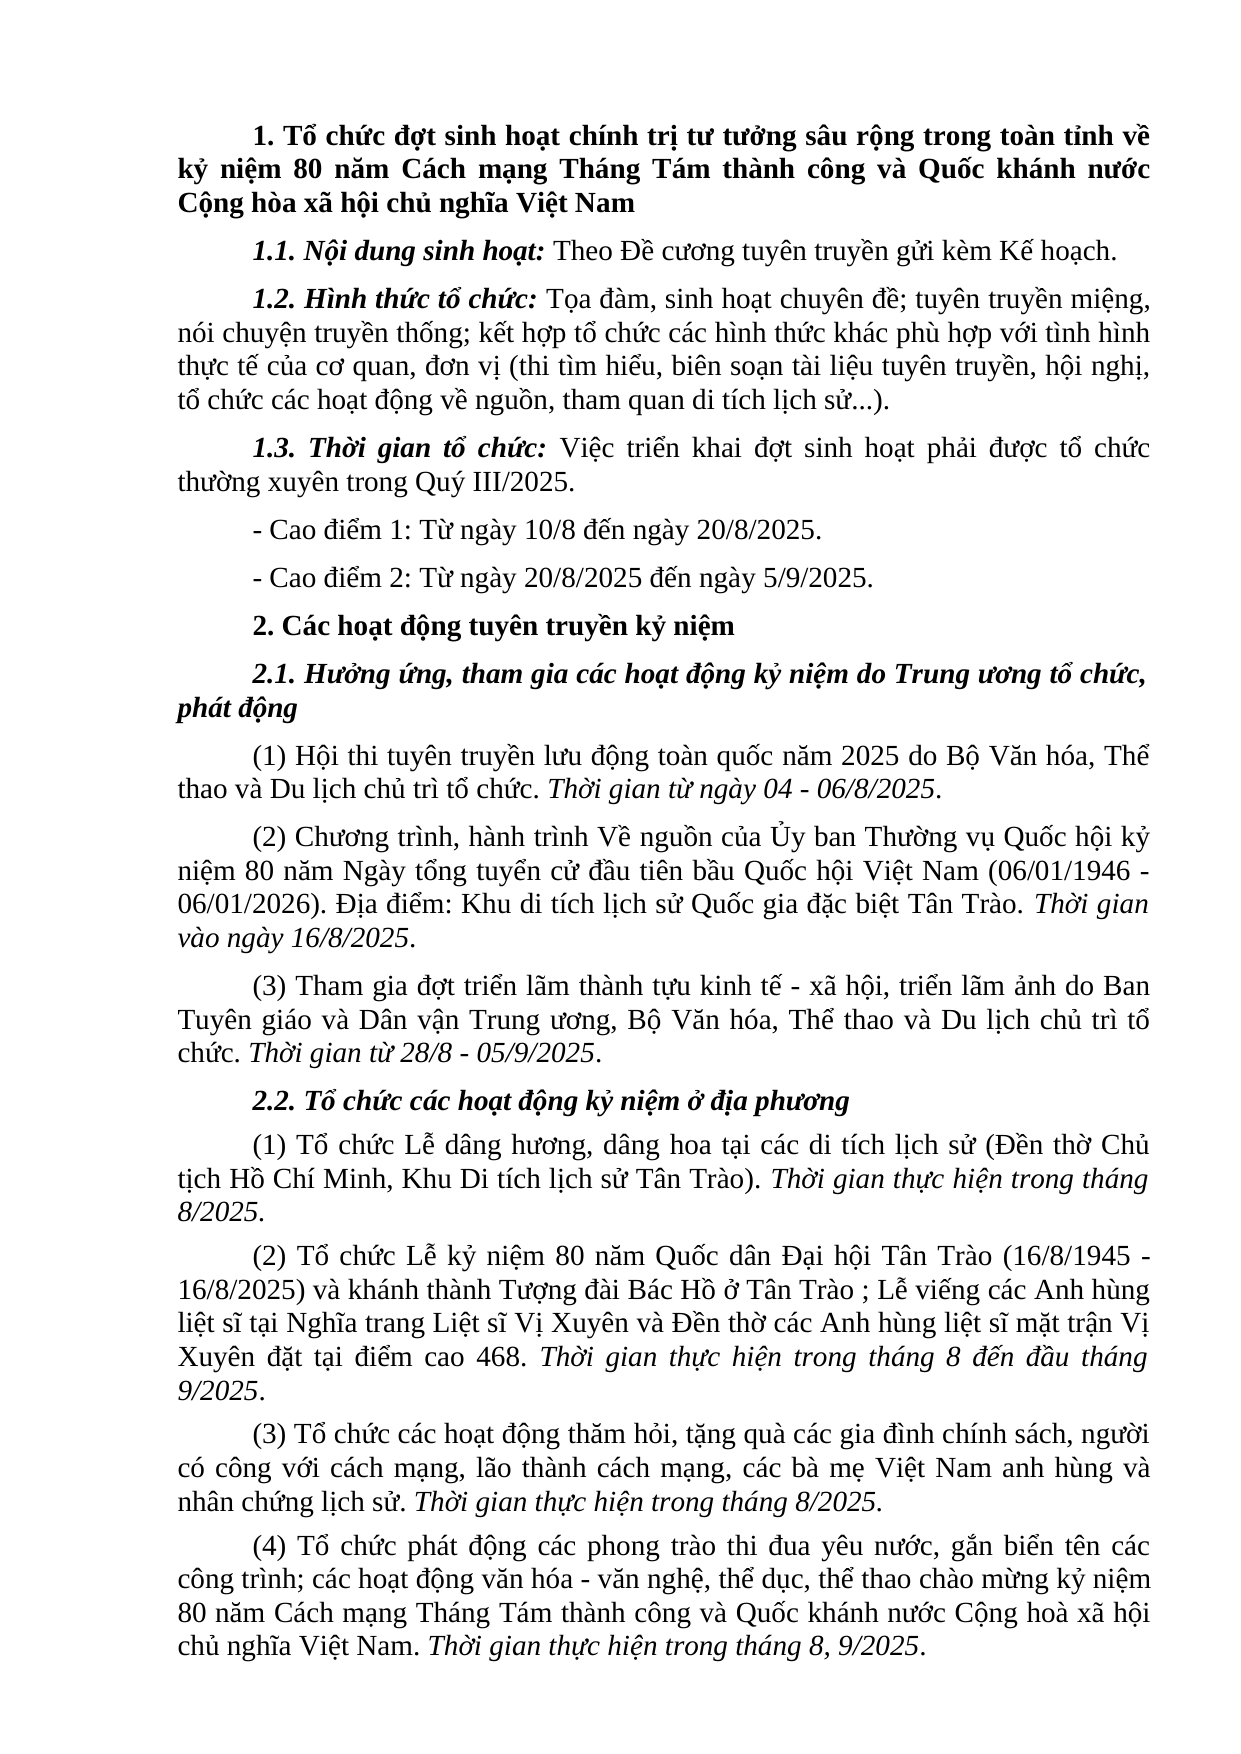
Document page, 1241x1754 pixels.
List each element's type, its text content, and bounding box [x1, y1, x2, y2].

text - Cao điểm 1: Từ ngày 10/8 đến ngày 20/8/2025. [177, 512, 1152, 545]
text (3) Tham gia đợt triển lãm thành tựu kinh tế - xã hội, triển lãm ảnh do Ban Tuyên giáo và Dân vận Trung ương, Bộ Văn hóa, Thể thao và Du lịch chủ trì tổ chức. Thời gian từ 28/8 - 05/9/2025. [177, 968, 1152, 1069]
text 1.2. Hình thức tổ chức: Tọa đàm, sinh hoạt chuyên đề; tuyên truyền miệng, nói chuyện truyền thống; kết hợp tổ chức các hình thức khác phù hợp với tình hình thực tế của cơ quan, đơn vị (thi tìm hiểu, biên soạn tài liệu tuyên truyền, hội nghị, tổ chức các hoạt động về nguồn, tham quan di tích lịch sử...). [177, 281, 1152, 416]
text (1) Tổ chức Lễ dâng hương, dâng hoa tại các di tích lịch sử (Đền thờ Chủ tịch Hồ Chí Minh, Khu Di tích lịch sử Tân Trào). Thời gian thực hiện trong tháng 8/2025. [177, 1127, 1152, 1228]
text - Cao điểm 2: Từ ngày 20/8/2025 đến ngày 5/9/2025. [177, 560, 1152, 593]
text (2) Tổ chức Lễ kỷ niệm 80 năm Quốc dân Đại hội Tân Trào (16/8/1945 - 16/8/2025) và khánh thành Tượng đài Bác Hồ ở Tân Trào ; Lễ viếng các Anh hùng liệt sĩ tại Nghĩa trang Liệt sĩ Vị Xuyên và Đền thờ các Anh hùng liệt sĩ mặt trận Vị Xuyên đặt tại điểm cao 468. Thời gian thực hiện trong tháng 8 đến đầu tháng 9/2025. [177, 1238, 1152, 1406]
text (1) Hội thi tuyên truyền lưu động toàn quốc năm 2025 do Bộ Văn hóa, Thể thao và Du lịch chủ trì tổ chức. Thời gian từ ngày 04 - 06/8/2025. [177, 738, 1152, 805]
text 2. Các hoạt động tuyên truyền kỷ niệm [177, 608, 1152, 642]
text 1.1. Nội dung sinh hoạt: Theo Đề cương tuyên truyền gửi kèm Kế hoạch. [177, 233, 1152, 267]
text (4) Tổ chức phát động các phong trào thi đua yêu nước, gắn biển tên các công trình; các hoạt động văn hóa - văn nghệ, thể dục, thể thao chào mừng kỷ niệm 80 năm Cách mạng Tháng Tám thành công và Quốc khánh nước Cộng hoà xã hội chủ nghĩa Việt Nam. Thời gian thực hiện trong tháng 8, 9/2025. [177, 1528, 1152, 1662]
text 2.1. Hưởng ứng, tham gia các hoạt động kỷ niệm do Trung ương tổ chức, phát động [177, 656, 1152, 723]
text 2.2. Tổ chức các hoạt động kỷ niệm ở địa phương [177, 1083, 1152, 1117]
text 1.3. Thời gian tổ chức: Việc triển khai đợt sinh hoạt phải được tổ chức thường xuyên trong Quý III/2025. [177, 430, 1152, 497]
text (3) Tổ chức các hoạt động thăm hỏi, tặng quà các gia đình chính sách, người có công với cách mạng, lão thành cách mạng, các bà mẹ Việt Nam anh hùng và nhân chứng lịch sử. Thời gian thực hiện trong tháng 8/2025. [177, 1417, 1152, 1517]
text 1. Tổ chức đợt sinh hoạt chính trị tư tưởng sâu rộng trong toàn tỉnh về kỷ niệm 80 năm Cách mạng Tháng Tám thành công và Quốc khánh nước Cộng hòa xã hội chủ nghĩa Việt Nam [177, 118, 1152, 219]
text (2) Chương trình, hành trình Về nguồn của Ủy ban Thường vụ Quốc hội kỷ niệm 80 năm Ngày tổng tuyển cử đầu tiên bầu Quốc hội Việt Nam (06/01/1946 - 06/01/2026). Địa điểm: Khu di tích lịch sử Quốc gia đặc biệt Tân Trào. Thời gian vào ngày 16/8/2025. [177, 819, 1152, 954]
